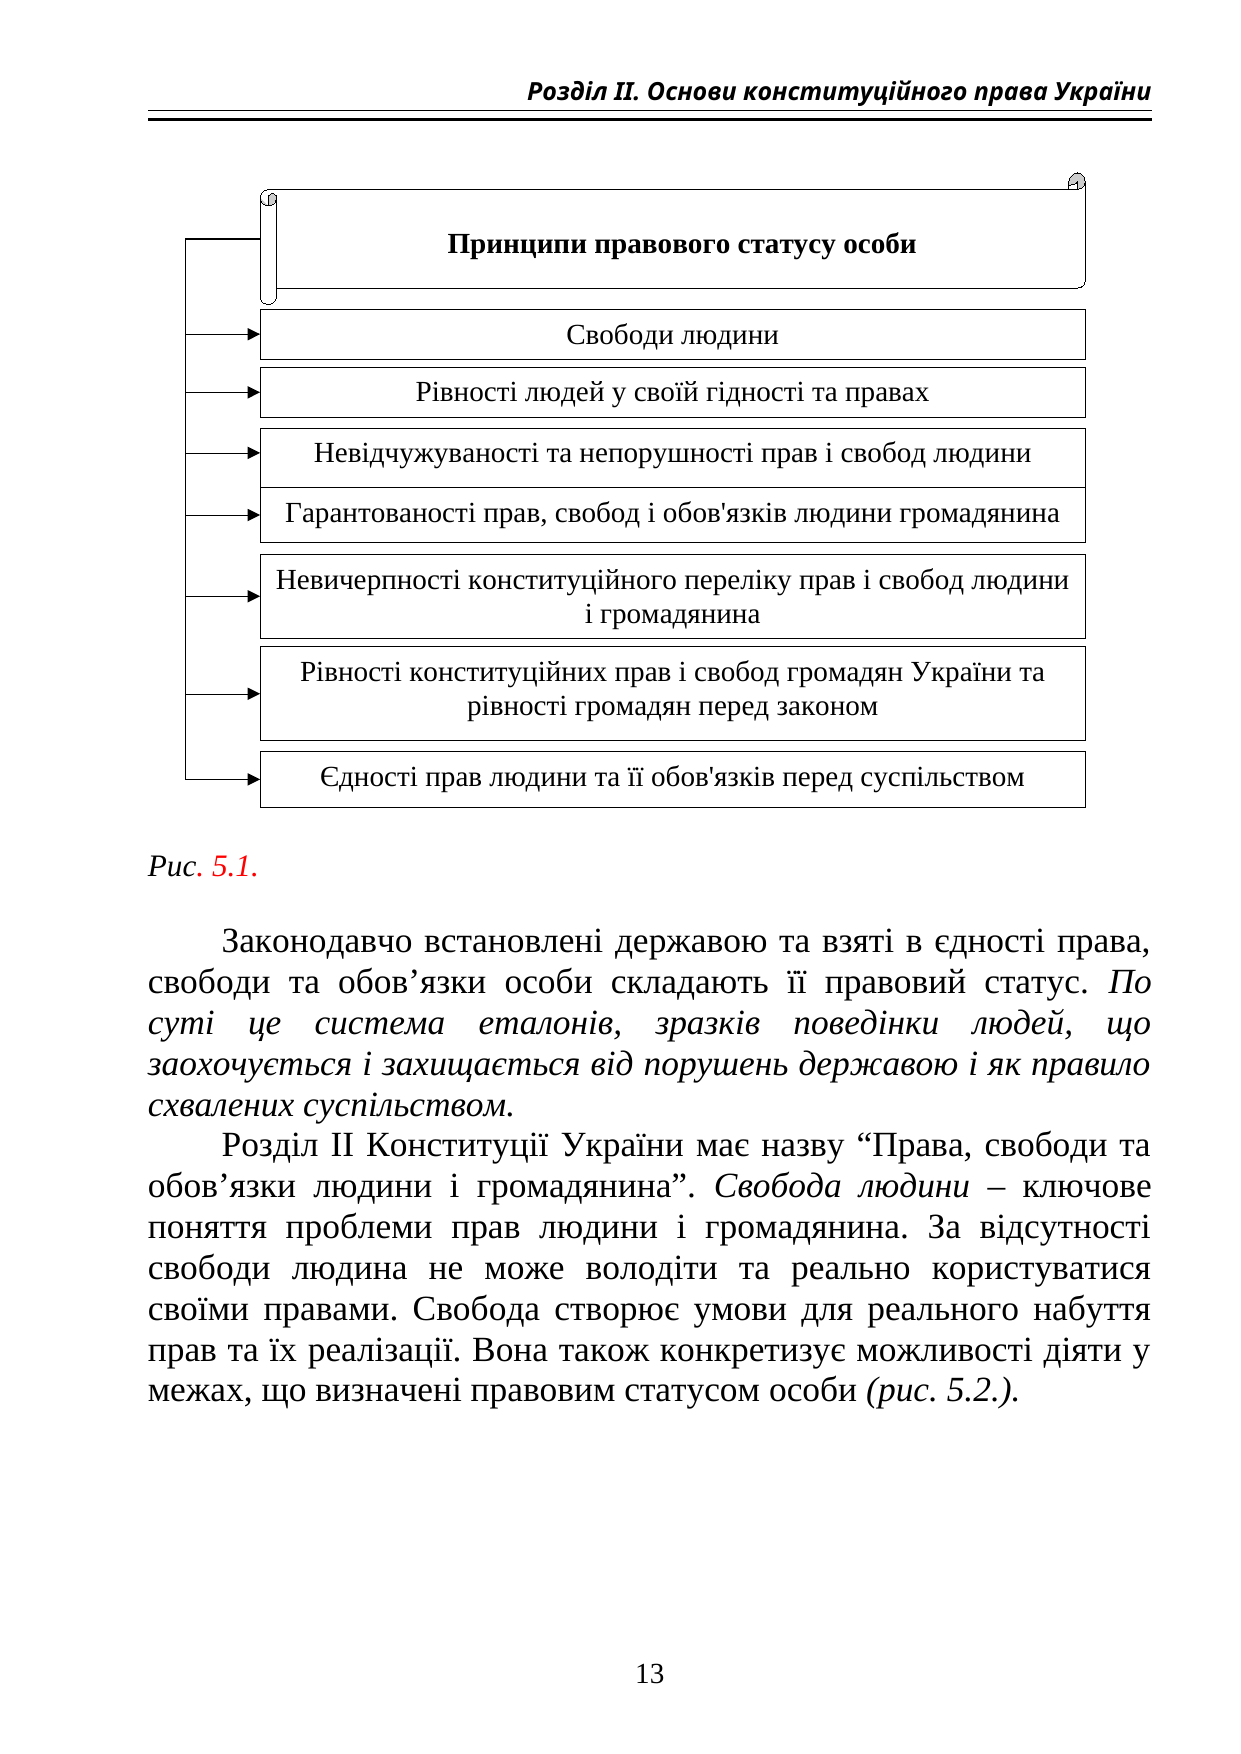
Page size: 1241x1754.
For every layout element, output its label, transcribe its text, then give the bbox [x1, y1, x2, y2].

text Рис. 5.1. [148, 848, 1152, 884]
text Законодавчо встановлені державою та взяті в єдності права, свободи та обов’язки особи складають її правовий статус. По суті це система еталонів, зразків поведінки людей, що заохочується і захищається від порушень державою і як правило схвалених суспільством. [148, 919, 1152, 1124]
text Розділ ІІ Конституції України має назву “Права, свободи та обов’язки людини і громадянина”. Свобода людини – ключове поняття проблеми прав людини і громадянина. За відсутності свободи людина не може володіти та реально користуватися своїми правами. Свобода створює умови для реального набуття прав та їх реалізації. Вона також конкретизує можливості діяти у межах, що визначені правовим статусом особи (рис. 5.2.). [148, 1124, 1152, 1409]
